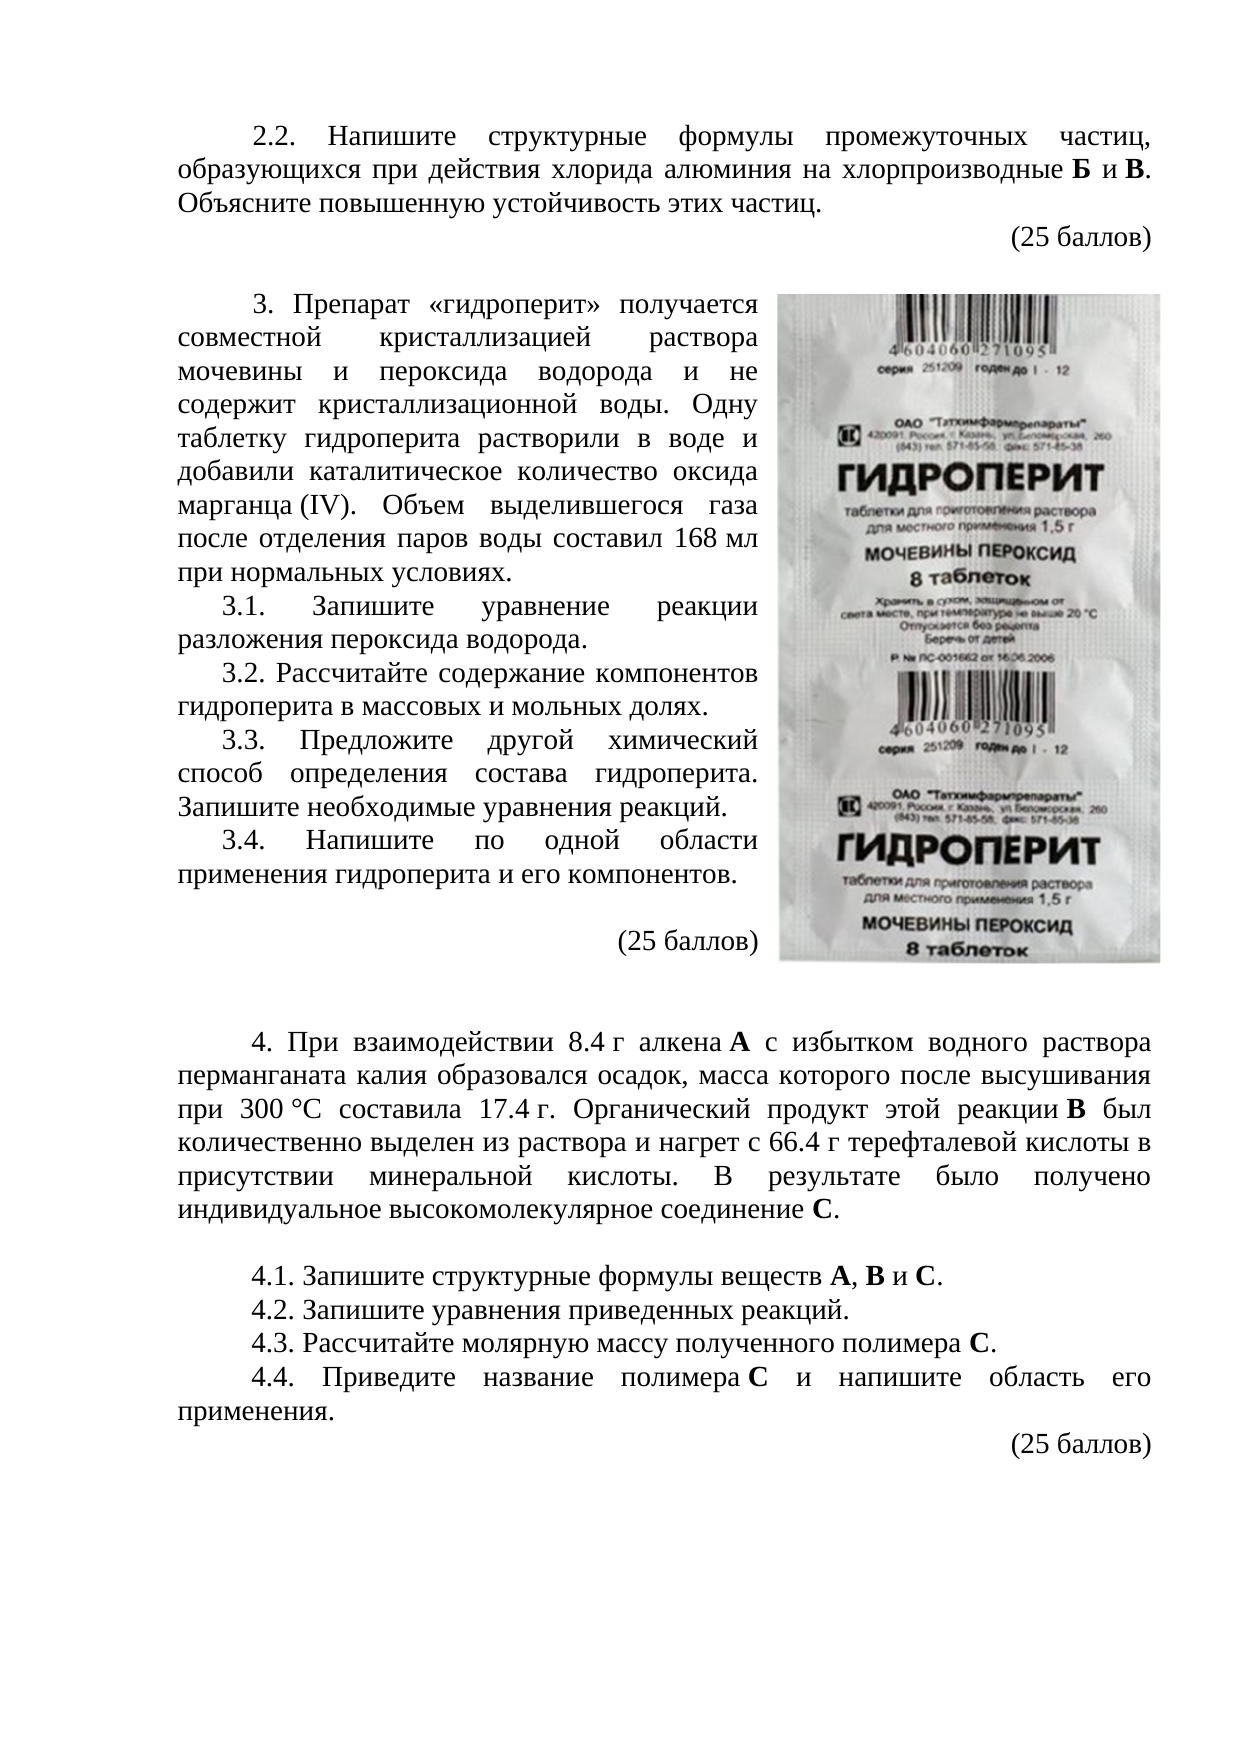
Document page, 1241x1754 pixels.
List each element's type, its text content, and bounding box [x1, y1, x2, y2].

text 3. Препарат «гидроперит» получается совместной кристаллизацией раствора мочевины и пероксида водорода и не содержит кристаллизационной воды. Одну таблетку гидроперита растворили в воде и добавили каталитическое количество оксида марганца (IV). Объем выделившегося газа после отделения паров воды составил 168 мл при нормальных условиях. [177, 286, 1152, 588]
text (25 баллов) [177, 219, 1152, 252]
text 4.4. Приведите название полимера C и напишите область его применения. [177, 1359, 1152, 1426]
text 4.2. Запишите уравнения приведенных реакций. [177, 1292, 1152, 1326]
text 2.2. Напишите структурные формулы промежуточных частиц, образующихся при действия хлорида алюминия на хлорпроизводные Б и В. Объясните повышенную устойчивость этих частиц. [177, 118, 1152, 219]
text 4.3. Рассчитайте молярную массу полученного полимера C. [177, 1326, 1152, 1359]
list (25 баллов) [252, 1426, 1152, 1460]
text 4.1. Запишите структурные формулы веществ A, B и C. [177, 1258, 1152, 1292]
text 4. При взаимодействии 8.4 г алкена A с избытком водного раствора перманганата калия образовался осадок, масса которого после высушивания при 300 °С составила 17.4 г. Органический продукт этой реакции B был количественно выделен из раствора и нагрет с 66.4 г терефталевой кислоты в присутствии минеральной кислоты. В результате было получено индивидуальное высокомолекулярное соединение С. [177, 1024, 1152, 1225]
text 3.2. Рассчитайте содержание компонентов гидроперита в массовых и мольных долях. [177, 655, 777, 722]
text (25 баллов) [177, 923, 777, 957]
text 3.3. Предложите другой химический способ определения состава гидроперита. Запишите необходимые уравнения реакций. [177, 722, 777, 822]
picture [777, 294, 1161, 964]
text 3.1. Запишите уравнение реакции разложения пероксида водорода. [177, 588, 777, 655]
text 3.4. Напишите по одной области применения гидроперита и его компонентов. [177, 822, 777, 889]
